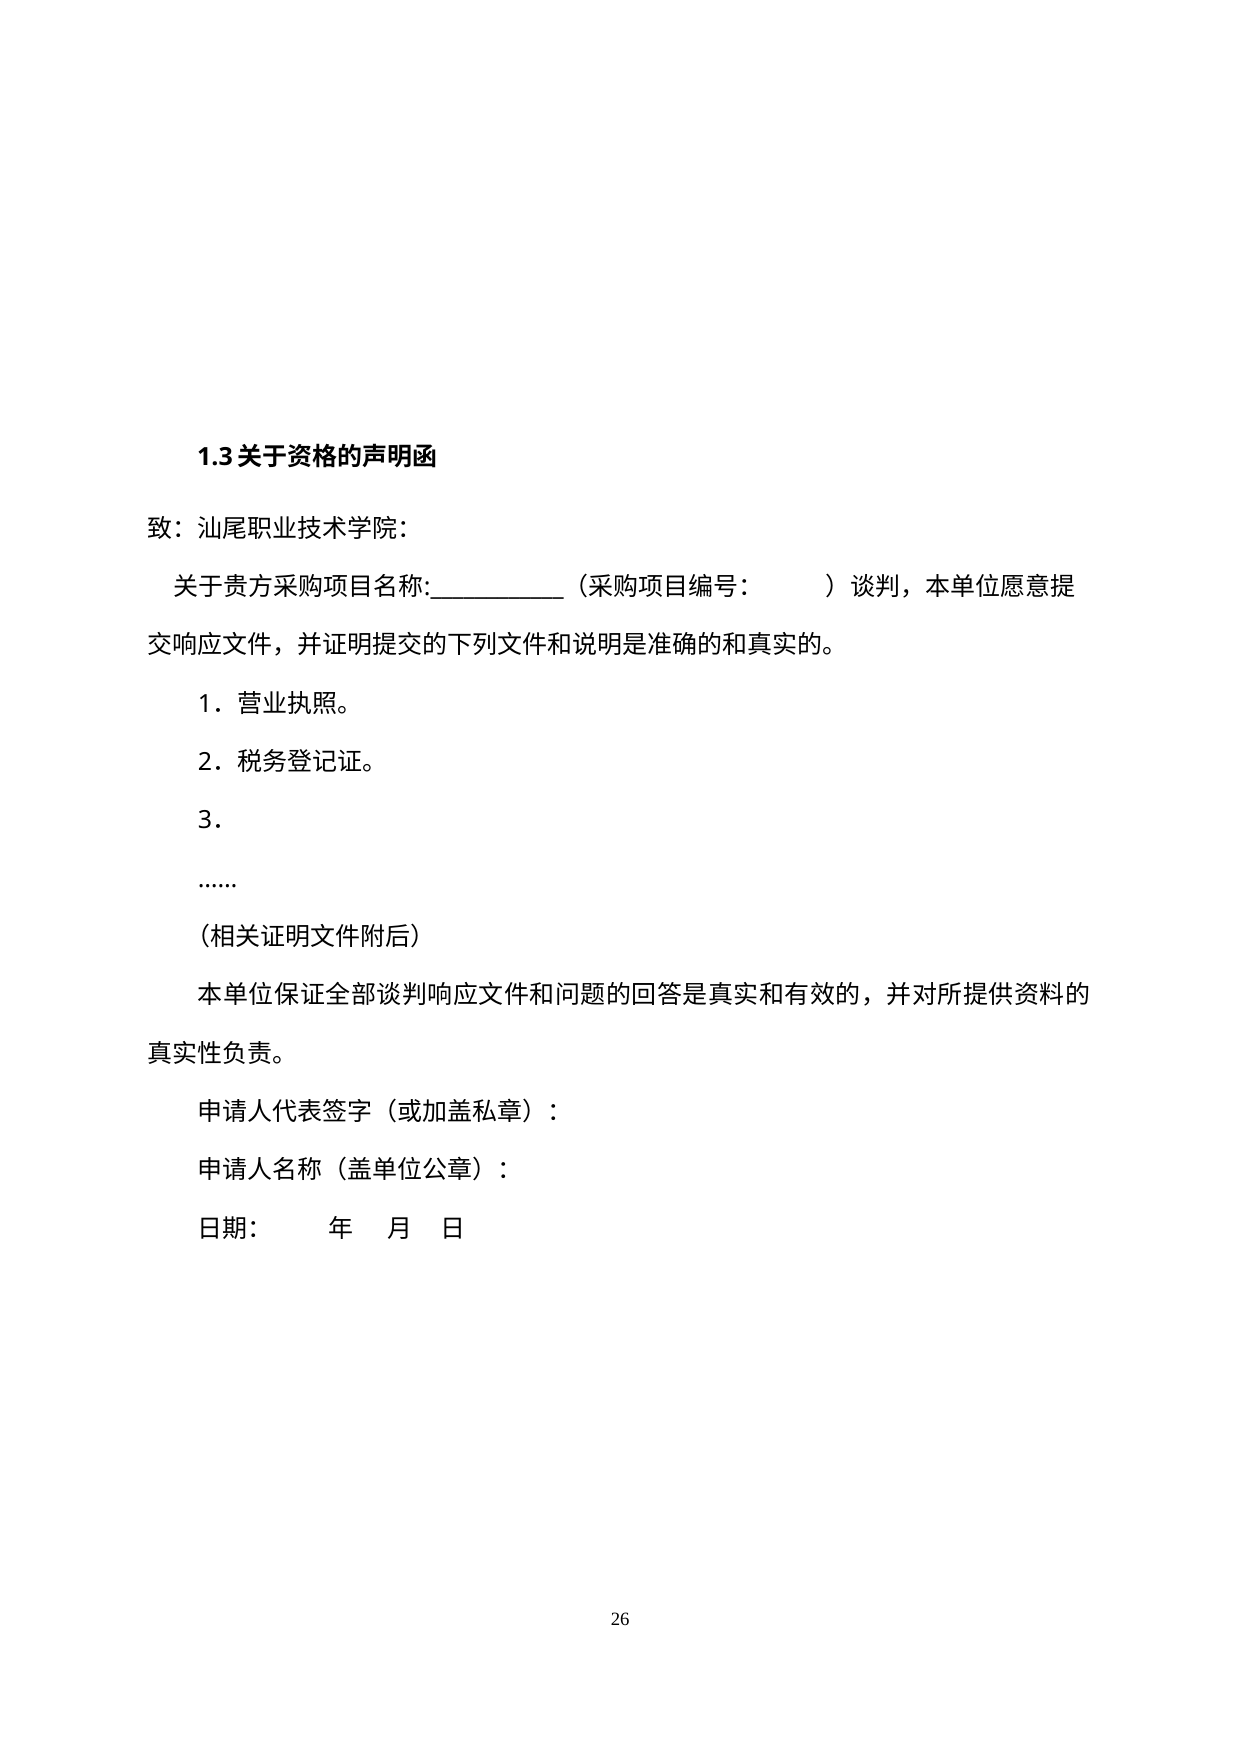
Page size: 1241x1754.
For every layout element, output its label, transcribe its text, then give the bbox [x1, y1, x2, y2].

text 1．营业执照。 [148, 666, 1092, 724]
text 申请人代表签字（或加盖私章）： [148, 1074, 1092, 1132]
text 日期： 年 月 日 [148, 1191, 1092, 1249]
text 3． [148, 782, 1092, 841]
text 本单位保证全部谈判响应文件和问题的回答是真实和有效的，并对所提供资料的真实性负责。 [148, 957, 1092, 1074]
text 1.3关于资格的声明函 [148, 436, 1092, 472]
text 申请人名称（盖单位公章）： [148, 1132, 1092, 1191]
text 关于贵方采购项目名称:____________（采购项目编号： ）谈判，本单位愿意提交响应文件，并证明提交的下列文件和说明是准确的和真实的。 [148, 549, 1092, 666]
text （相关证明文件附后） [148, 899, 1092, 957]
text …… [148, 841, 1092, 899]
text 2．税务登记证。 [148, 724, 1092, 782]
text 致：汕尾职业技术学院： [148, 491, 1092, 549]
